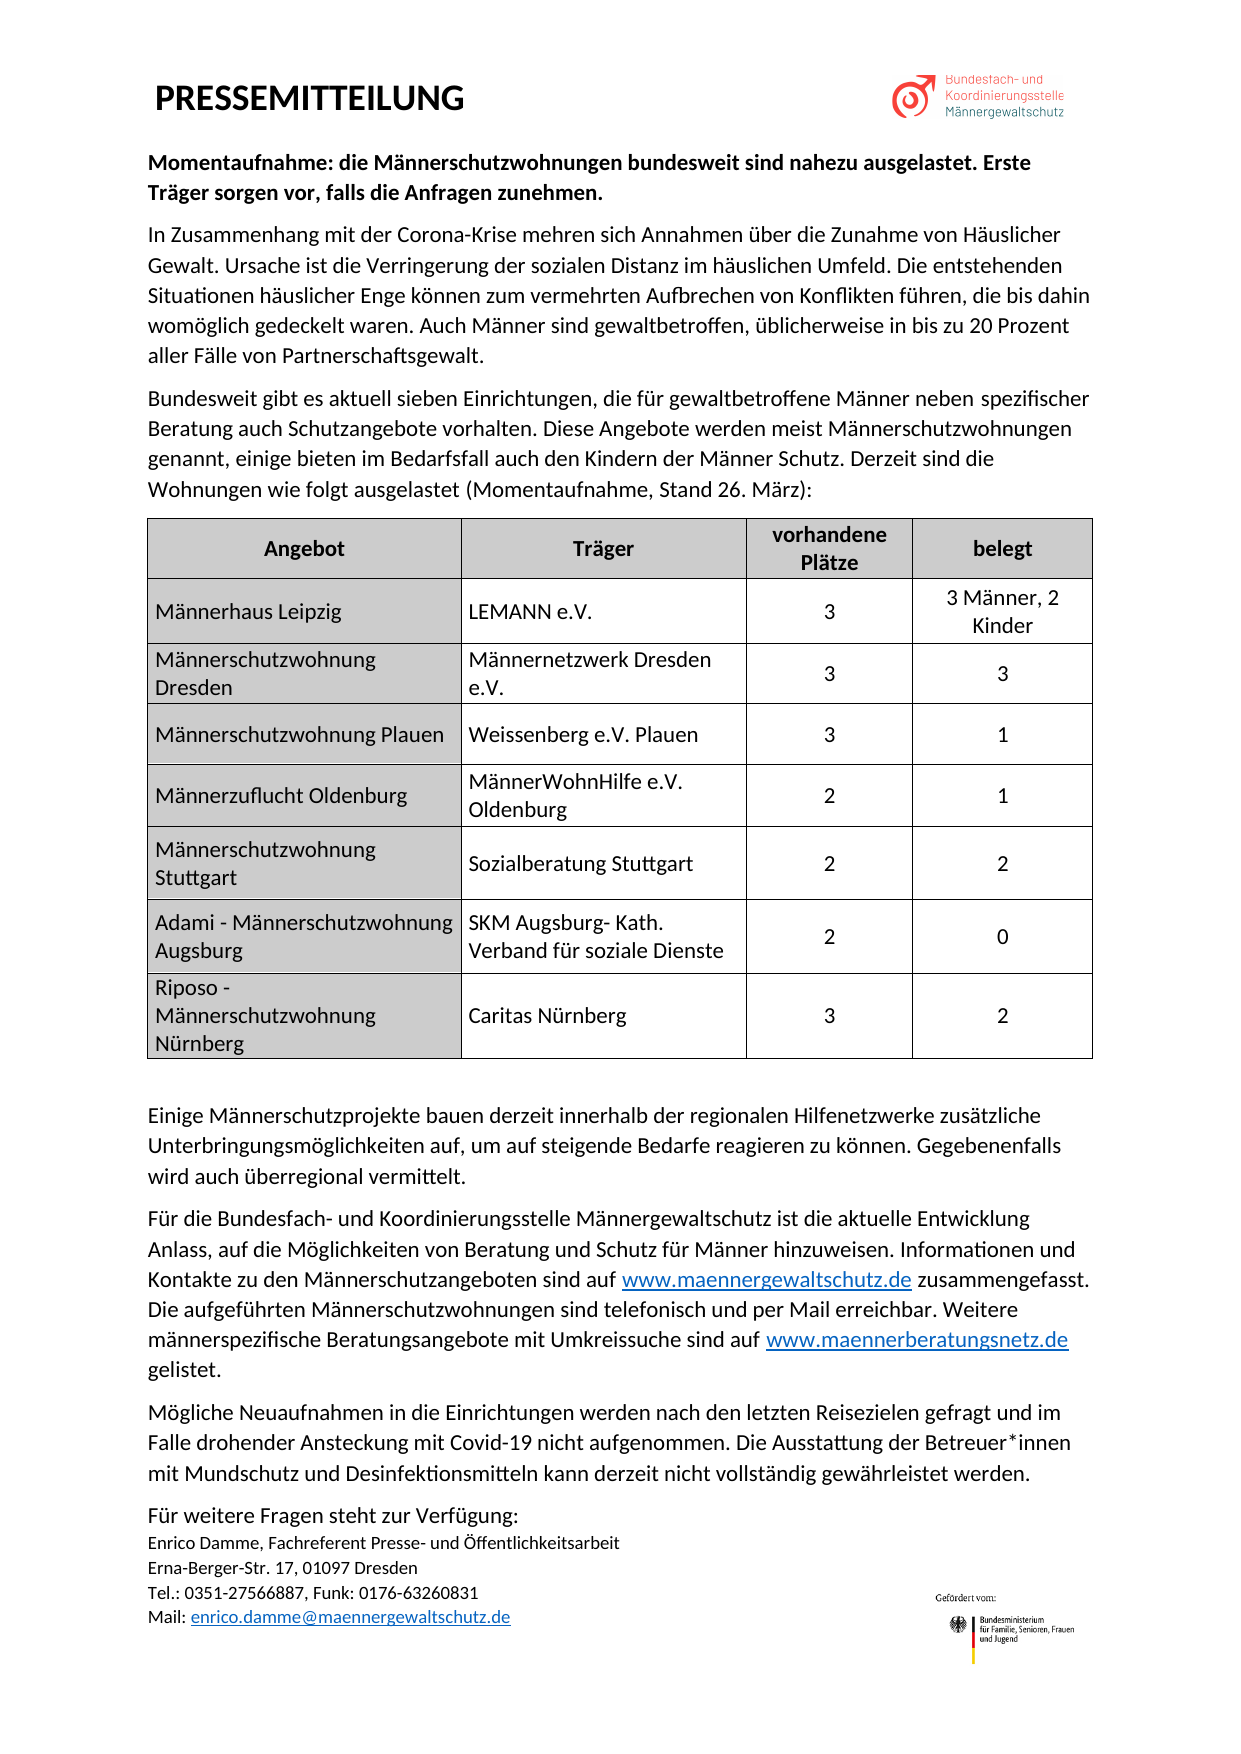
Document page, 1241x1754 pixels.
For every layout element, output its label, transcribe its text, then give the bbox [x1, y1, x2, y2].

text Mail: enrico.damme@maennergewaltschutz.de [148, 1606, 1092, 1628]
text Für die Bundesfach- und Koordinierungsstelle Männergewaltschutz ist die aktuelle Entwicklung Anlass, auf die Möglichkeiten von Beratung und Schutz für Männer hinzuweisen. Informationen und Kontakte zu den Männerschutzangeboten sind auf www.maennergewaltschutz.de zusammengefasst. Die aufgeführten Männerschutzwohnungen sind telefonisch und per Mail erreichbar. Weitere männerspezifische Beratungsangebote mit Umkreissuche sind auf www.maennerberatungsnetz.de gelistet. [148, 1204, 1092, 1383]
table_cell 1 [913, 704, 1092, 763]
table_cell 2 [747, 765, 912, 826]
table_cell 3 [747, 579, 912, 643]
table_cell Männerzuflucht Oldenburg [148, 765, 461, 826]
table_cell 2 [913, 827, 1092, 898]
table_cell 0 [913, 900, 1092, 972]
table_cell 3 [913, 644, 1092, 703]
text Einige Männerschutzprojekte bauen derzeit innerhalb der regionalen Hilfenetzwerke zusätzliche Unterbringungsmöglichkeiten auf, um auf steigende Bedarfe reagieren zu können. Gegebenenfalls wird auch überregional vermittelt. [148, 1101, 1092, 1190]
table_cell 3 Männer, 2 Kinder [913, 579, 1092, 643]
text Für weitere Fragen steht zur Verfügung: [148, 1501, 1092, 1529]
picture [892, 75, 1064, 119]
table_header belegt [913, 519, 1092, 578]
table_cell Riposo - Männerschutzwohnung Nürnberg [148, 974, 461, 1058]
table_cell 3 [747, 974, 912, 1058]
table_cell Adami - Männerschutzwohnung Augsburg [148, 900, 461, 972]
table_header vorhandene Plätze [747, 519, 912, 578]
table_cell 1 [913, 765, 1092, 826]
text Momentaufnahme: die Männerschutzwohnungen bundesweit sind nahezu ausgelastet. Erste Träger sorgen vor, falls die Anfragen zunehmen. [148, 148, 1092, 206]
table_cell Männerschutzwohnung Dresden [148, 644, 461, 703]
table_cell MännerWohnHilfe e.V. Oldenburg [462, 765, 746, 826]
table_cell SKM Augsburg- Kath. Verband für soziale Dienste [462, 900, 746, 972]
table_cell Männerschutzwohnung Plauen [148, 704, 461, 763]
picture [917, 1628, 1092, 1681]
text In Zusammenhang mit der Corona-Krise mehren sich Annahmen über die Zunahme von Häuslicher Gewalt. Ursache ist die Verringerung der sozialen Distanz im häuslichen Umfeld. Die entstehenden Situationen häuslicher Enge können zum vermehrten Aufbrechen von Konflikten führen, die bis dahin womöglich gedeckelt waren. Auch Männer sind gewaltbetroffen, üblicherweise in bis zu 20 Prozent aller Fälle von Partnerschaftsgewalt. [148, 221, 1092, 369]
table_cell 3 [747, 644, 912, 703]
table_cell LEMANN e.V. [462, 579, 746, 643]
table_cell Sozialberatung Stuttgart [462, 827, 746, 898]
table_cell Männerschutzwohnung Stuttgart [148, 827, 461, 898]
text Enrico Damme, Fachreferent Presse- und Öffentlichkeitsarbeit [148, 1532, 1092, 1554]
table_cell 2 [913, 974, 1092, 1058]
table_header Angebot [148, 519, 461, 578]
text Bundesweit gibt es aktuell sieben Einrichtungen, die für gewaltbetroffene Männer neben spezifischer Beratung auch Schutzangebote vorhalten. Diese Angebote werden meist Männerschutzwohnungen genannt, einige bieten im Bedarfsfall auch den Kindern der Männer Schutz. Derzeit sind die Wohnungen wie folgt ausgelastet (Momentaufnahme, Stand 26. März): [148, 384, 1092, 503]
table_cell Caritas Nürnberg [462, 974, 746, 1058]
text Mögliche Neuaufnahmen in die Einrichtungen werden nach den letzten Reisezielen gefragt und im Falle drohender Ansteckung mit Covid-19 nicht aufgenommen. Die Ausstattung der Betreuer*innen mit Mundschutz und Desinfektionsmitteln kann derzeit nicht vollständig gewährleistet werden. [148, 1398, 1092, 1487]
table_cell Weissenberg e.V. Plauen [462, 704, 746, 763]
table_cell 2 [747, 900, 912, 972]
text Erna-Berger-Str. 17, 01097 Dresden [148, 1556, 1092, 1579]
table_cell Männerhaus Leipzig [148, 579, 461, 643]
table_cell Männernetzwerk Dresden e.V. [462, 644, 746, 703]
table_cell 2 [747, 827, 912, 898]
table_cell 3 [747, 704, 912, 763]
text Tel.: 0351-27566887, Funk: 0176-63260831 [148, 1581, 1092, 1604]
table_header Träger [462, 519, 746, 578]
